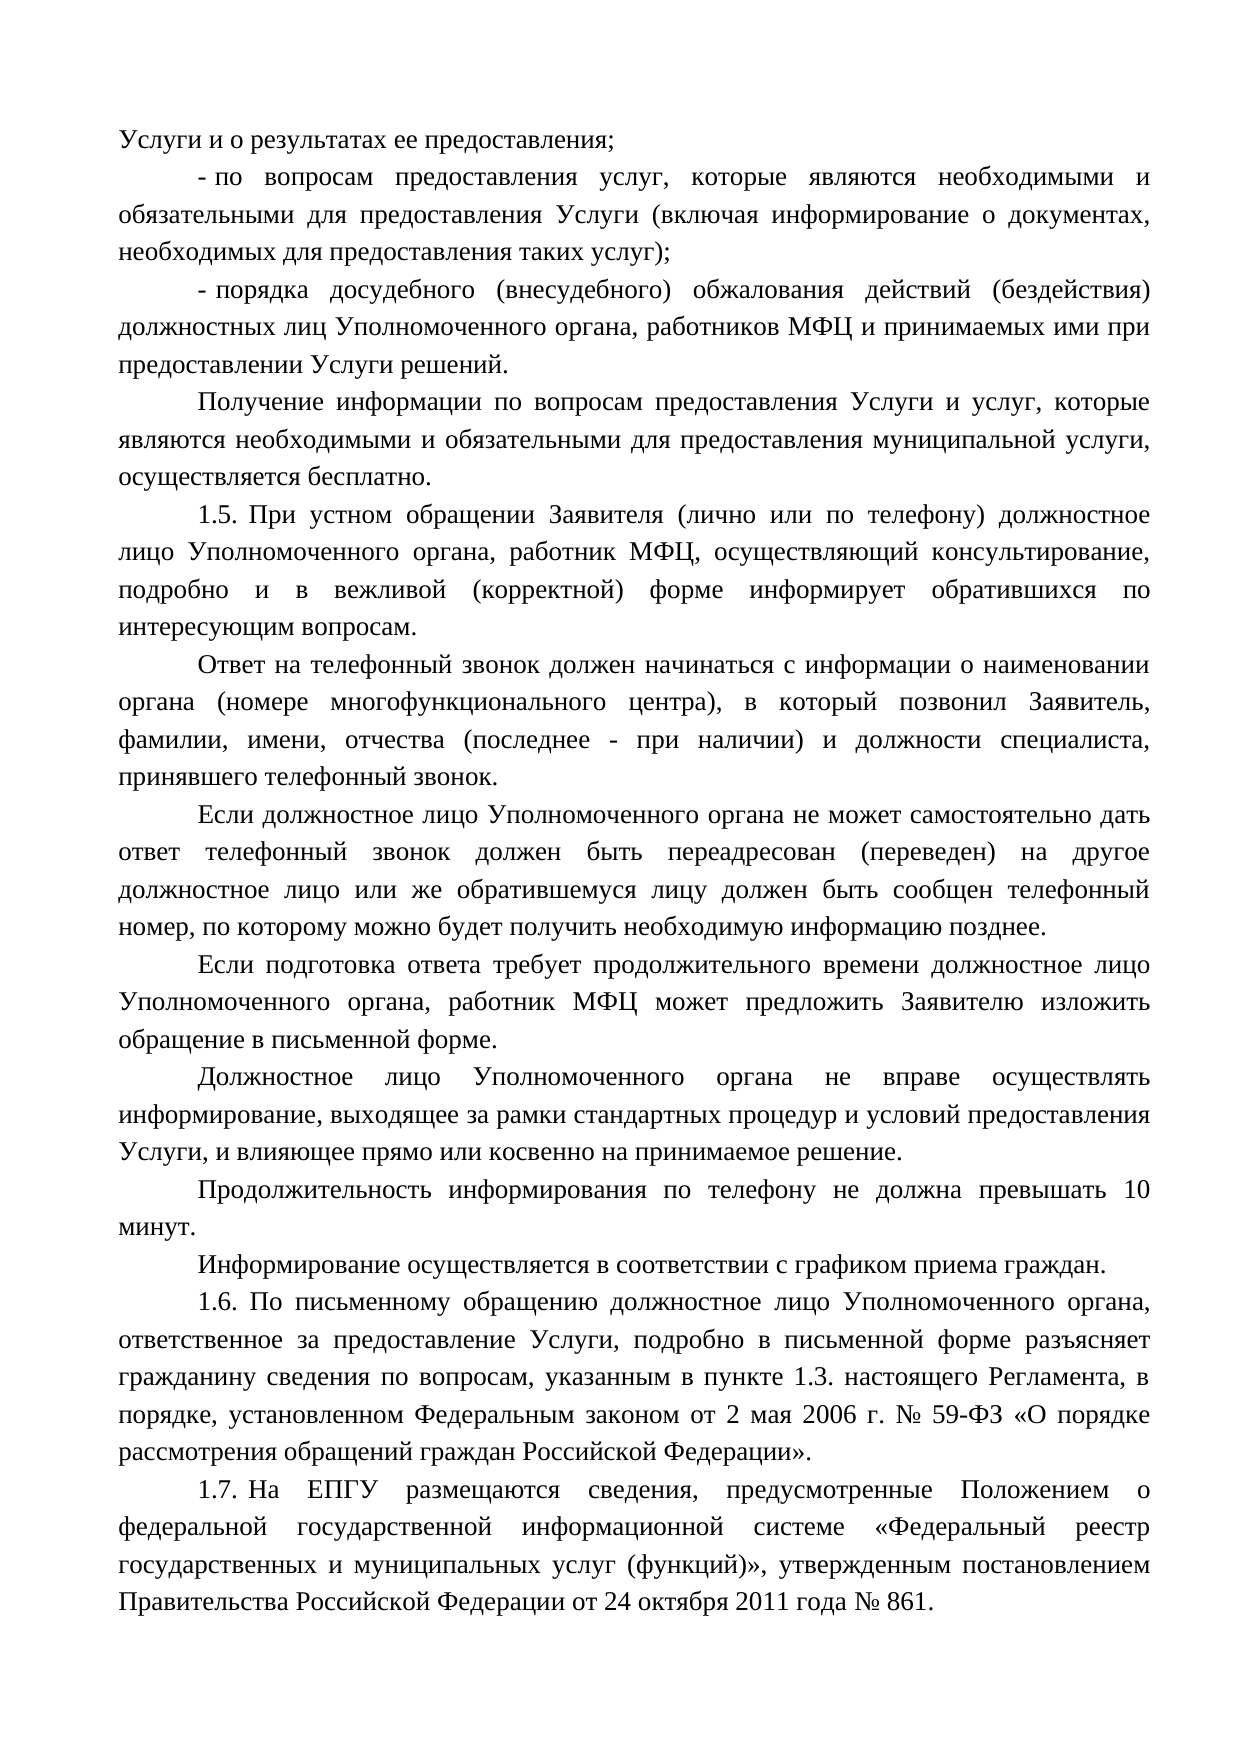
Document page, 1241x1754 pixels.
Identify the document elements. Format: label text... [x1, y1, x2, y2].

list При устном обращении Заявителя (лично или по телефону) должностное лицо Уполномоченного органа, работник МФЦ, осуществляющий консультирование, подробно и в вежливой (корректной) форме информирует обратившихся по интересующим вопросам. [118, 493, 1152, 643]
list порядка досудебного (внесудебного) обжалования действий (бездействия) должностных лиц Уполномоченного органа, работников МФЦ и принимаемых ими при предоставлении Услуги решений. [118, 268, 1152, 381]
list по вопросам предоставления услуг, которые являются необходимыми и обязательными для предоставления Услуги (включая информирование о документах, необходимых для предоставления таких услуг); [118, 156, 1152, 268]
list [118, 118, 1152, 156]
list По письменному обращению должностное лицо Уполномоченного органа, ответственное за предоставление Услуги, подробно в письменной форме разъясняет гражданину сведения по вопросам, указанным в пункте 1.3. настоящего Регламента, в порядке, установленном Федеральным законом от 2 мая 2006 г. № 59-ФЗ «О порядке рассмотрения обращений граждан Российской Федерации». [118, 1281, 1152, 1468]
text Если должностное лицо Уполномоченного органа не может самостоятельно дать ответ телефонный звонок должен быть переадресован (переведен) на другое должностное лицо или же обратившемуся лицу должен быть сообщен телефонный номер, по которому можно будет получить необходимую информацию позднее. [118, 793, 1152, 943]
text Ответ на телефонный звонок должен начинаться с информации о наименовании органа (номере многофункционального центра), в который позвонил Заявитель, фамилии, имени, отчества (последнее - при наличии) и должности специалиста, принявшего телефонный звонок. [118, 643, 1152, 793]
text Должностное лицо Уполномоченного органа не вправе осуществлять информирование, выходящее за рамки стандартных процедур и условий предоставления Услуги, и влияющее прямо или косвенно на принимаемое решение. [118, 1056, 1152, 1168]
text Если подготовка ответа требует продолжительного времени должностное лицо Уполномоченного органа, работник МФЦ может предложить Заявителю изложить обращение в письменной форме. [118, 943, 1152, 1056]
text Получение информации по вопросам предоставления Услуги и услуг, которые являются необходимыми и обязательными для предоставления муниципальной услуги, осуществляется бесплатно. [118, 381, 1152, 493]
text Продолжительность информирования по телефону не должна превышать 10 минут. [118, 1168, 1152, 1243]
text Информирование осуществляется в соответствии с графиком приема граждан. [118, 1243, 1152, 1281]
list На ЕПГУ размещаются сведения, предусмотренные Положением о федеральной государственной информационной системе «Федеральный реестр государственных и муниципальных услуг (функций)», утвержденным постановлением Правительства Российской Федерации от 24 октября 2011 года № 861. [118, 1468, 1152, 1618]
